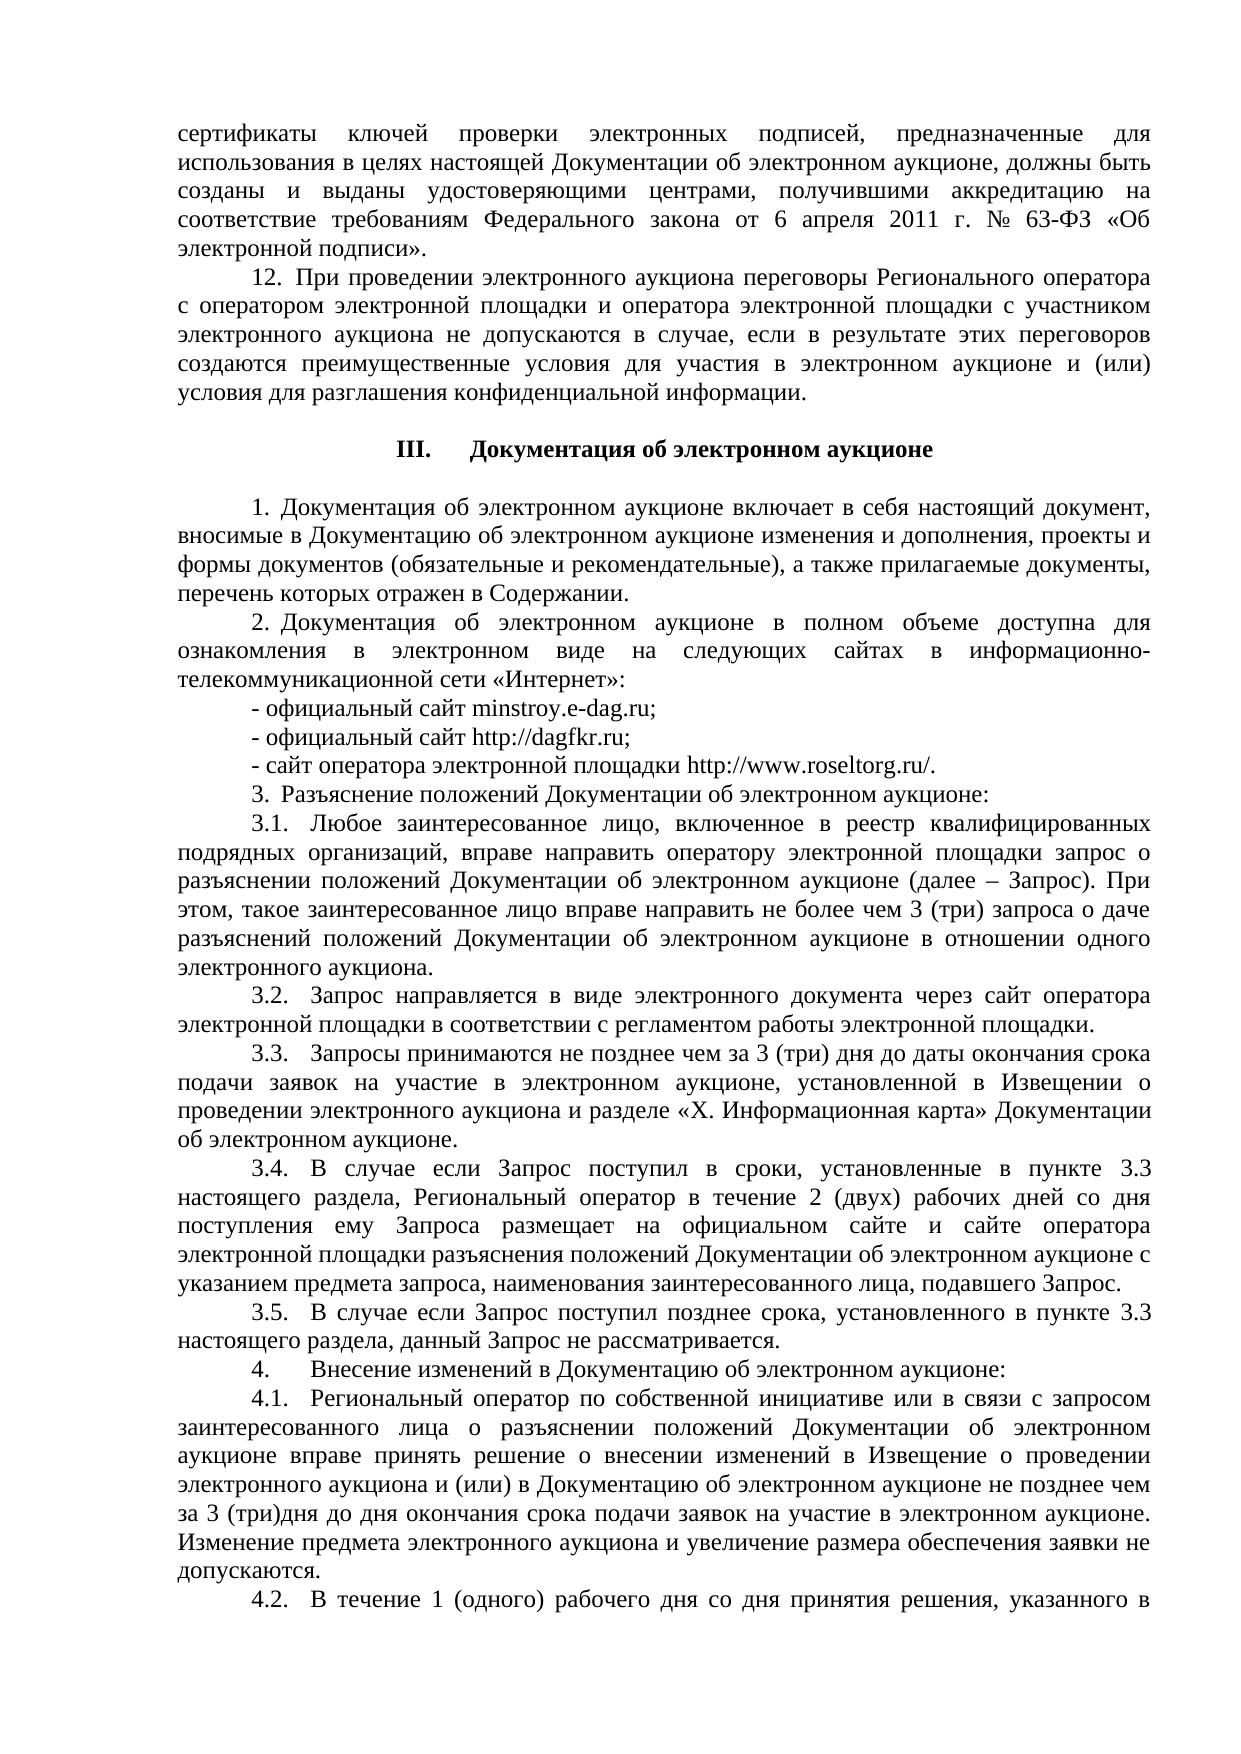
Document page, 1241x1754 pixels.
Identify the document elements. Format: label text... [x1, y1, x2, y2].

subtitle Документация об электронном аукционе в полном объеме доступна для ознакомления в электронном виде на следующих сайтах в информационно-телекоммуникационной сети «Интернет»: [177, 607, 1152, 693]
subtitle Запросы принимаются не позднее чем за 3 (три) дня до даты окончания срока подачи заявок на участие в электронном аукционе, установленной в Извещении о проведении электронного аукциона и разделе «X. Информационная карта» Документации об электронном аукционе. [177, 1038, 1152, 1153]
list Документация об электронном аукционе [177, 434, 1152, 463]
subtitle При проведении электронного аукциона переговоры Регионального оператора с оператором электронной площадки и оператора электронной площадки с участником электронного аукциона не допускаются в случае, если в результате этих переговоров создаются преимущественные условия для участия в электронном аукционе и (или) условия для разглашения конфиденциальной информации. [177, 262, 1152, 406]
subtitle Запрос направляется в виде электронного документа через сайт оператора электронной площадки в соответствии с регламентом работы электронной площадки. [177, 981, 1152, 1038]
text - сайт оператора электронной площадки http://www.roseltorg.ru/. [177, 751, 1152, 779]
subtitle Региональный оператор по собственной инициативе или в связи с запросом заинтересованного лица о разъяснении положений Документации об электронном аукционе вправе принять решение о внесении изменений в Извещение о проведении электронного аукциона и (или) в Документацию об электронном аукционе не позднее чем за 3 (три)дня до дня окончания срока подачи заявок на участие в электронном аукционе. Изменение предмета электронного аукциона и увеличение размера обеспечения заявки не допускаются. [177, 1383, 1152, 1584]
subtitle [177, 118, 1152, 262]
subtitle Любое заинтересованное лицо, включенное в реестр квалифицированных подрядных организаций, вправе направить оператору электронной площадки запрос о разъяснении положений Документации об электронном аукционе (далее – Запрос). При этом, такое заинтересованное лицо вправе направить не более чем 3 (три) запроса о даче разъяснений положений Документации об электронном аукционе в отношении одного электронного аукциона. [177, 808, 1152, 981]
subtitle - официальный сайт minstroy.e-dag.ru; [177, 693, 1152, 722]
subtitle Внесение изменений в Документацию об электронном аукционе: [177, 1354, 1152, 1383]
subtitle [177, 1584, 1152, 1613]
subtitle - официальный сайт http://dagfkr.ru; [177, 722, 1152, 751]
subtitle Документация об электронном аукционе включает в себя настоящий документ, вносимые в Документацию об электронном аукционе изменения и дополнения, проекты и формы документов (обязательные и рекомендательные), а также прилагаемые документы, перечень которых отражен в Содержании. [177, 492, 1152, 607]
subtitle Разъяснение положений Документации об электронном аукционе: [177, 779, 1152, 808]
